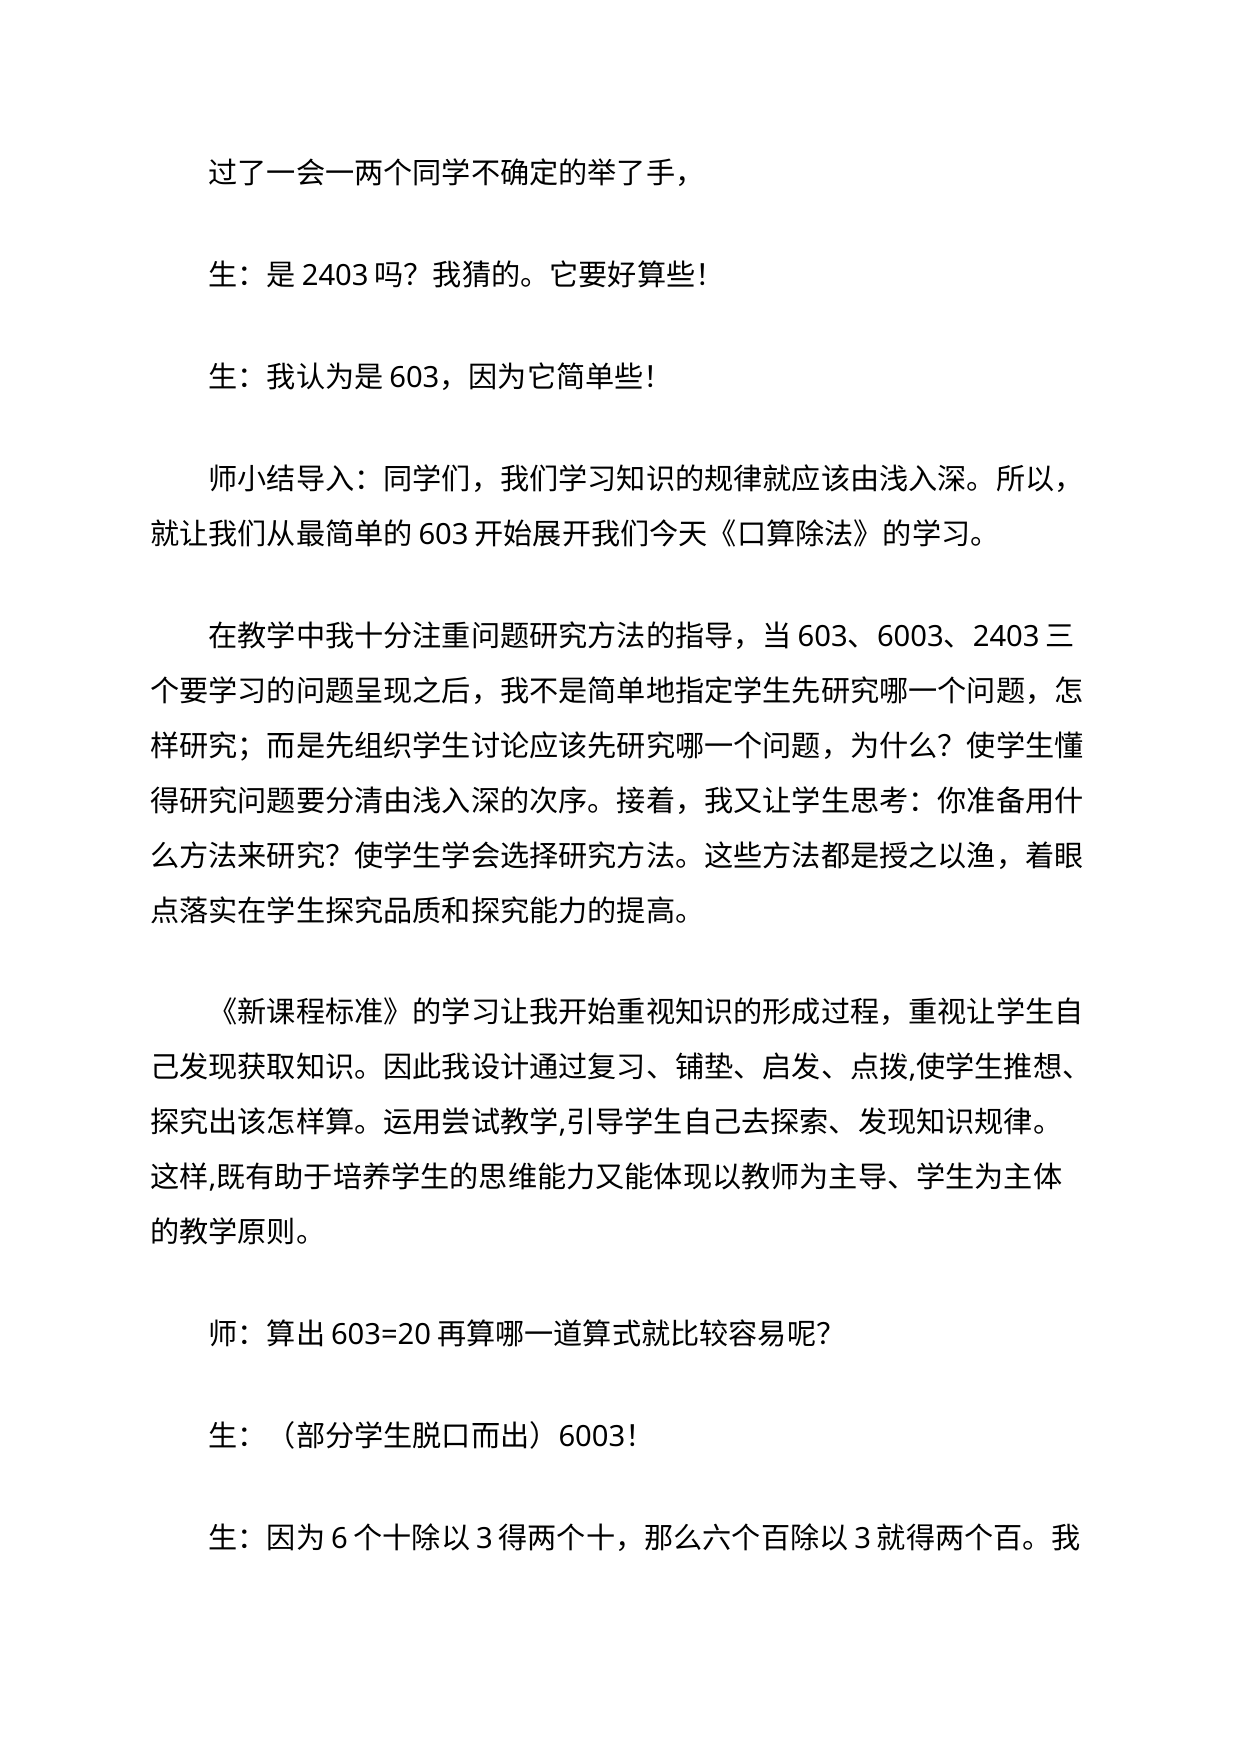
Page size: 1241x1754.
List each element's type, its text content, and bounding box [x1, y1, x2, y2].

text 生：我认为是603，因为它简单些！ [150, 354, 1090, 396]
text 在教学中我十分注重问题研究方法的指导，当603、6003、2403三个要学习的问题呈现之后，我不是简单地指定学生先研究哪一个问题，怎样研究；而是先组织学生讨论应该先研究哪一个问题，为什么？使学生懂得研究问题要分清由浅入深的次序。接着，我又让学生思考：你准备用什么方法来研究？使学生学会选择研究方法。这些方法都是授之以渔，着眼点落实在学生探究品质和探究能力的提高。 [150, 613, 1090, 929]
text 师：算出603=20再算哪一道算式就比较容易呢？ [150, 1311, 1090, 1353]
text 过了一会一两个同学不确定的举了手， [150, 150, 1090, 192]
text 生：（部分学生脱口而出）6003！ [150, 1413, 1090, 1455]
text 《新课程标准》的学习让我开始重视知识的形成过程，重视让学生自己发现获取知识。因此我设计通过复习、铺垫、启发、点拨,使学生推想、探究出该怎样算。运用尝试教学,引导学生自己去探索、发现知识规律。这样,既有助于培养学生的思维能力又能体现以教师为主导、学生为主体的教学原则。 [150, 989, 1090, 1251]
text 师小结导入：同学们，我们学习知识的规律就应该由浅入深。所以，就让我们从最简单的603开始展开我们今天《口算除法》的学习。 [150, 456, 1090, 553]
text 生：是2403吗？我猜的。它要好算些！ [150, 252, 1090, 294]
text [150, 1514, 1090, 1557]
